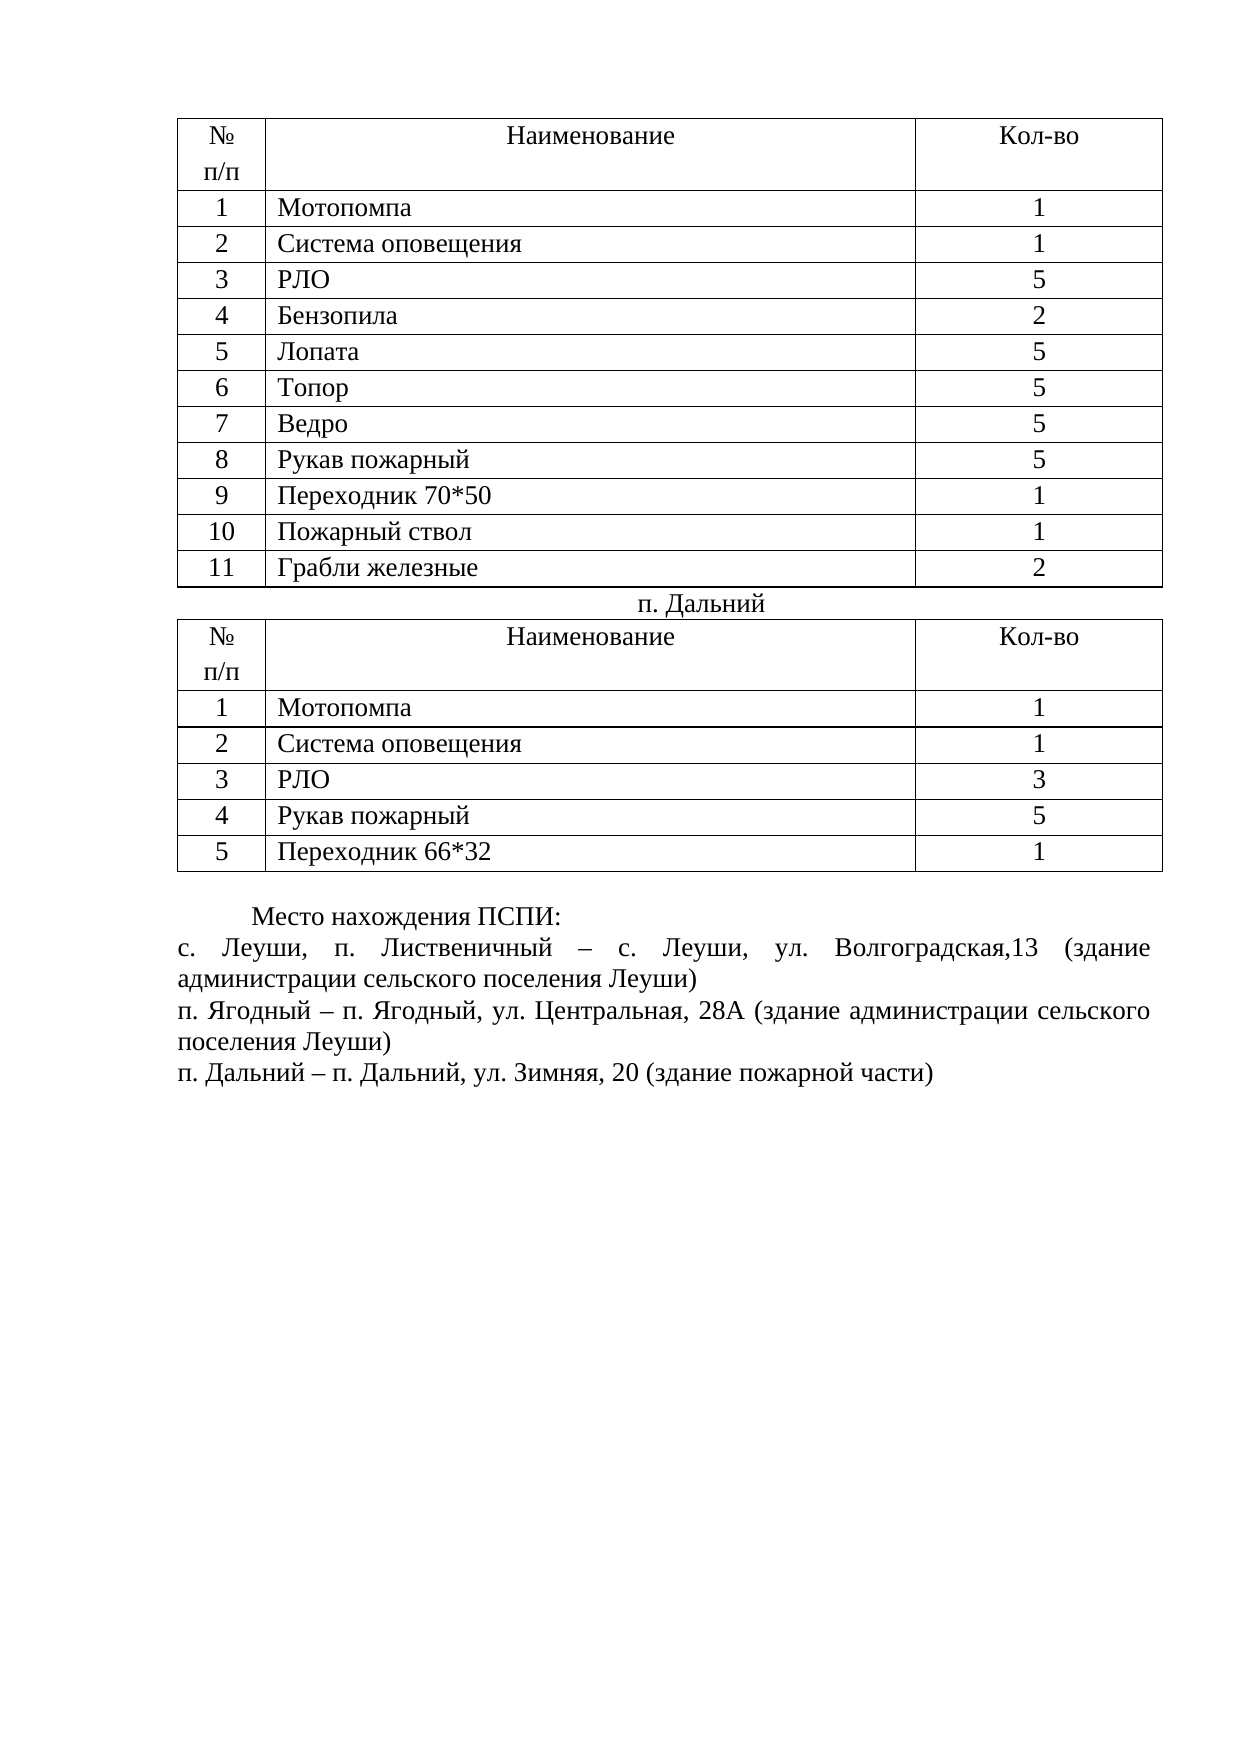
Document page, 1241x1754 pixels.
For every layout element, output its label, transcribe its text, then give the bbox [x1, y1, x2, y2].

table_header Наименование [266, 119, 915, 190]
table_cell 1 [916, 191, 1162, 226]
table_cell 1 [178, 191, 265, 226]
table_cell Лопата [266, 335, 915, 370]
table_cell 4 [178, 800, 265, 834]
table_cell 1 [916, 691, 1162, 726]
table_cell Бензопила [266, 299, 915, 334]
table_cell 8 [178, 443, 265, 478]
table_header Кол-во [916, 620, 1162, 690]
table_cell 6 [178, 371, 265, 406]
table_cell Система оповещения [266, 227, 915, 262]
table_cell 7 [178, 407, 265, 442]
table_cell Переходник 70*50 [266, 479, 915, 514]
text с. Леуши, п. Лиственичный – с. Леуши, ул. Волгоградская,13 (здание администрации сельского поселения Леуши) [177, 931, 1152, 994]
table_cell Ведро [266, 407, 915, 442]
table_cell 5 [916, 371, 1162, 406]
table_cell 2 [178, 728, 265, 762]
table_cell 5 [178, 836, 265, 871]
table_cell Рукав пожарный [266, 443, 915, 478]
table_cell 1 [916, 227, 1162, 262]
table_cell 5 [916, 407, 1162, 442]
table_cell 2 [916, 551, 1162, 586]
table_cell Рукав пожарный [266, 800, 915, 834]
table_cell РЛО [266, 764, 915, 798]
text Место нахождения ПСПИ: [177, 900, 1152, 931]
table_cell 2 [916, 299, 1162, 334]
table_cell 3 [178, 764, 265, 798]
table_cell Переходник 66*32 [266, 836, 915, 871]
table_cell Мотопомпа [266, 691, 915, 726]
table_cell 3 [916, 764, 1162, 798]
table_cell 5 [916, 263, 1162, 298]
table_cell 9 [178, 479, 265, 514]
table_cell 1 [916, 479, 1162, 514]
table_cell 1 [916, 836, 1162, 871]
table_cell Система оповещения [266, 728, 915, 762]
table_header Наименование [266, 620, 915, 690]
table_cell 1 [916, 728, 1162, 762]
text п. Ягодный – п. Ягодный, ул. Центральная, 28А (здание администрации сельского поселения Леуши) [177, 994, 1152, 1056]
table_cell 5 [916, 335, 1162, 370]
table_cell 10 [178, 515, 265, 550]
table_cell 1 [916, 515, 1162, 550]
table_cell 5 [178, 335, 265, 370]
table_cell Пожарный ствол [266, 515, 915, 550]
text п. Дальний – п. Дальний, ул. Зимняя, 20 (здание пожарной части) [177, 1056, 1152, 1087]
table_header Кол-во [916, 119, 1162, 190]
table_cell 5 [916, 443, 1162, 478]
table_header № п/п [178, 119, 265, 190]
table_cell 3 [178, 263, 265, 298]
table_cell 1 [178, 691, 265, 726]
table_cell Грабли железные [266, 551, 915, 586]
table_cell 2 [178, 227, 265, 262]
table_cell 4 [178, 299, 265, 334]
table_header № п/п [178, 620, 265, 690]
table_cell РЛО [266, 263, 915, 298]
table_cell Мотопомпа [266, 191, 915, 226]
table_cell Топор [266, 371, 915, 406]
list п. Дальний [251, 588, 1152, 618]
table_cell 5 [916, 800, 1162, 834]
table_cell 11 [178, 551, 265, 586]
